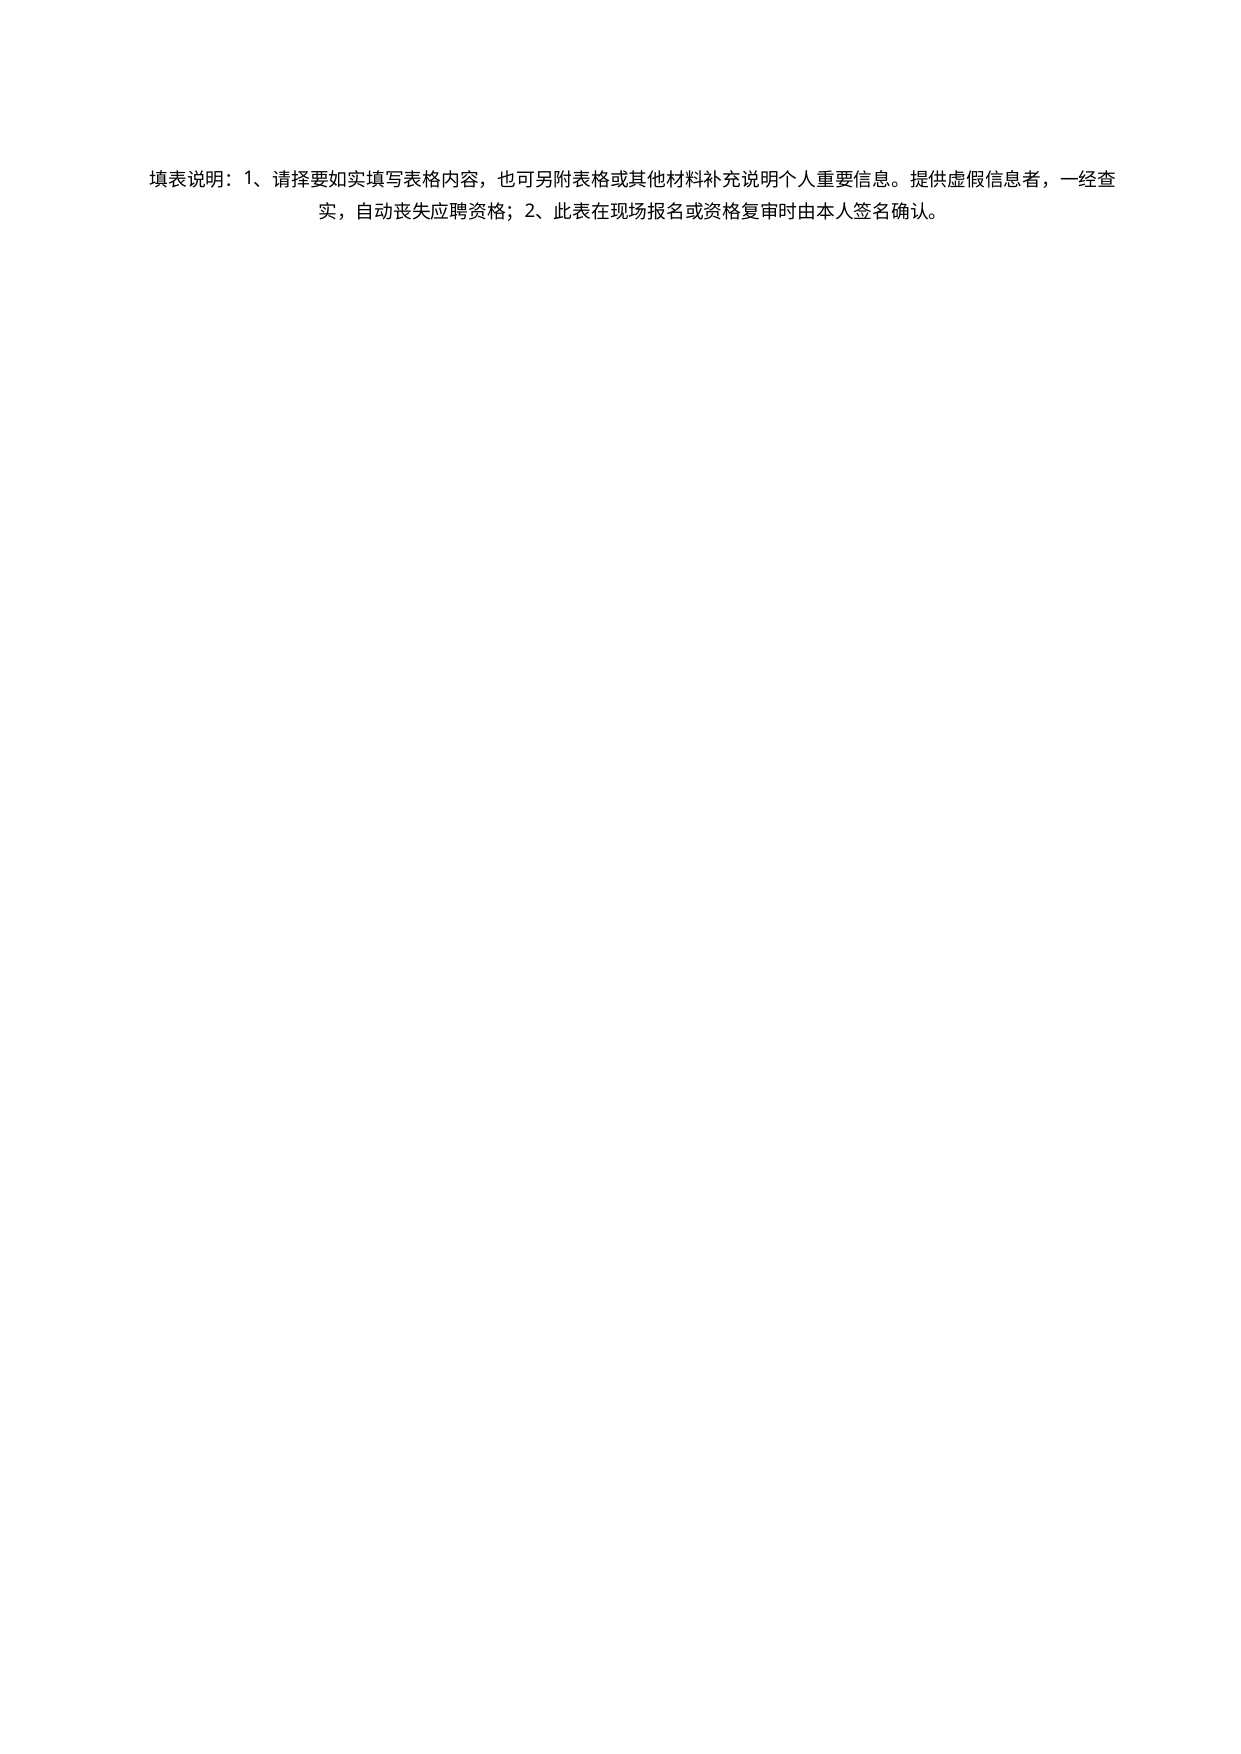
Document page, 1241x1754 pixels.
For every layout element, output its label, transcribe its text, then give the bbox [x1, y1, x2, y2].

table_cell 填表说明：1、请择要如实填写表格内容，也可另附表格或其他材料补充说明个人重要信息。提供虚假信息者，一经查实，自动丧失应聘资格；2、此表在现场报名或资格复审时由本人签名确认。 [147, 162, 1118, 231]
